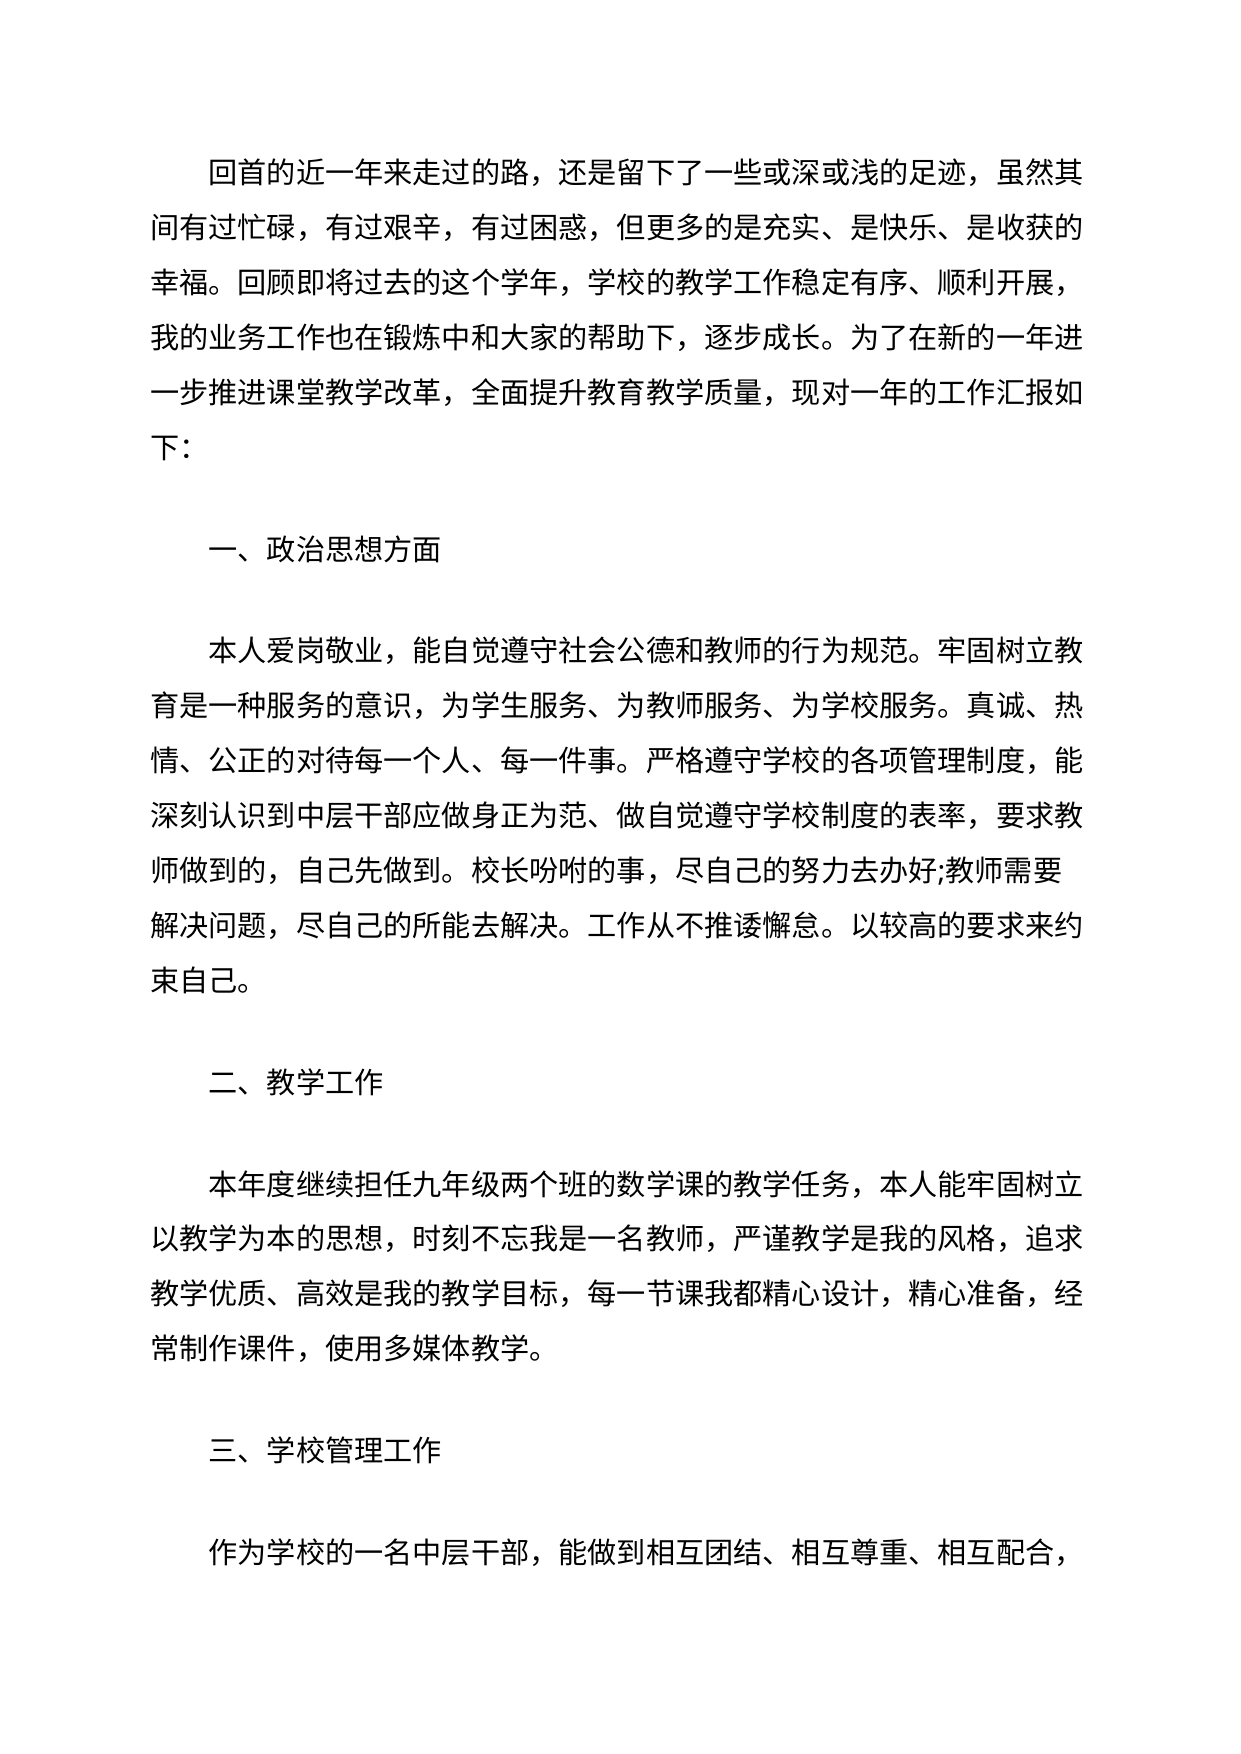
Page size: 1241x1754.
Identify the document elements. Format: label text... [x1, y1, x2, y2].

text 回首的近一年来走过的路，还是留下了一些或深或浅的足迹，虽然其间有过忙碌，有过艰辛，有过困惑，但更多的是充实、是快乐、是收获的幸福。回顾即将过去的这个学年，学校的教学工作稳定有序、顺利开展，我的业务工作也在锻炼中和大家的帮助下，逐步成长。为了在新的一年进一步推进课堂教学改革，全面提升教育教学质量，现对一年的工作汇报如下： [150, 150, 1090, 467]
text 一、政治思想方面 [150, 526, 1090, 568]
text 本人爱岗敬业，能自觉遵守社会公德和教师的行为规范。牢固树立教育是一种服务的意识，为学生服务、为教师服务、为学校服务。真诚、热情、公正的对待每一个人、每一件事。严格遵守学校的各项管理制度，能深刻认识到中层干部应做身正为范、做自觉遵守学校制度的表率，要求教师做到的，自己先做到。校长吩咐的事，尽自己的努力去办好;教师需要解决问题，尽自己的所能去解决。工作从不推诿懈怠。以较高的要求来约束自己。 [150, 628, 1090, 1000]
text 本年度继续担任九年级两个班的数学课的教学任务，本人能牢固树立以教学为本的思想，时刻不忘我是一名教师，严谨教学是我的风格，追求教学优质、高效是我的教学目标，每一节课我都精心设计，精心准备，经常制作课件，使用多媒体教学。 [150, 1161, 1090, 1368]
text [150, 1529, 1090, 1572]
text 三、学校管理工作 [150, 1427, 1090, 1470]
text 二、教学工作 [150, 1059, 1090, 1102]
